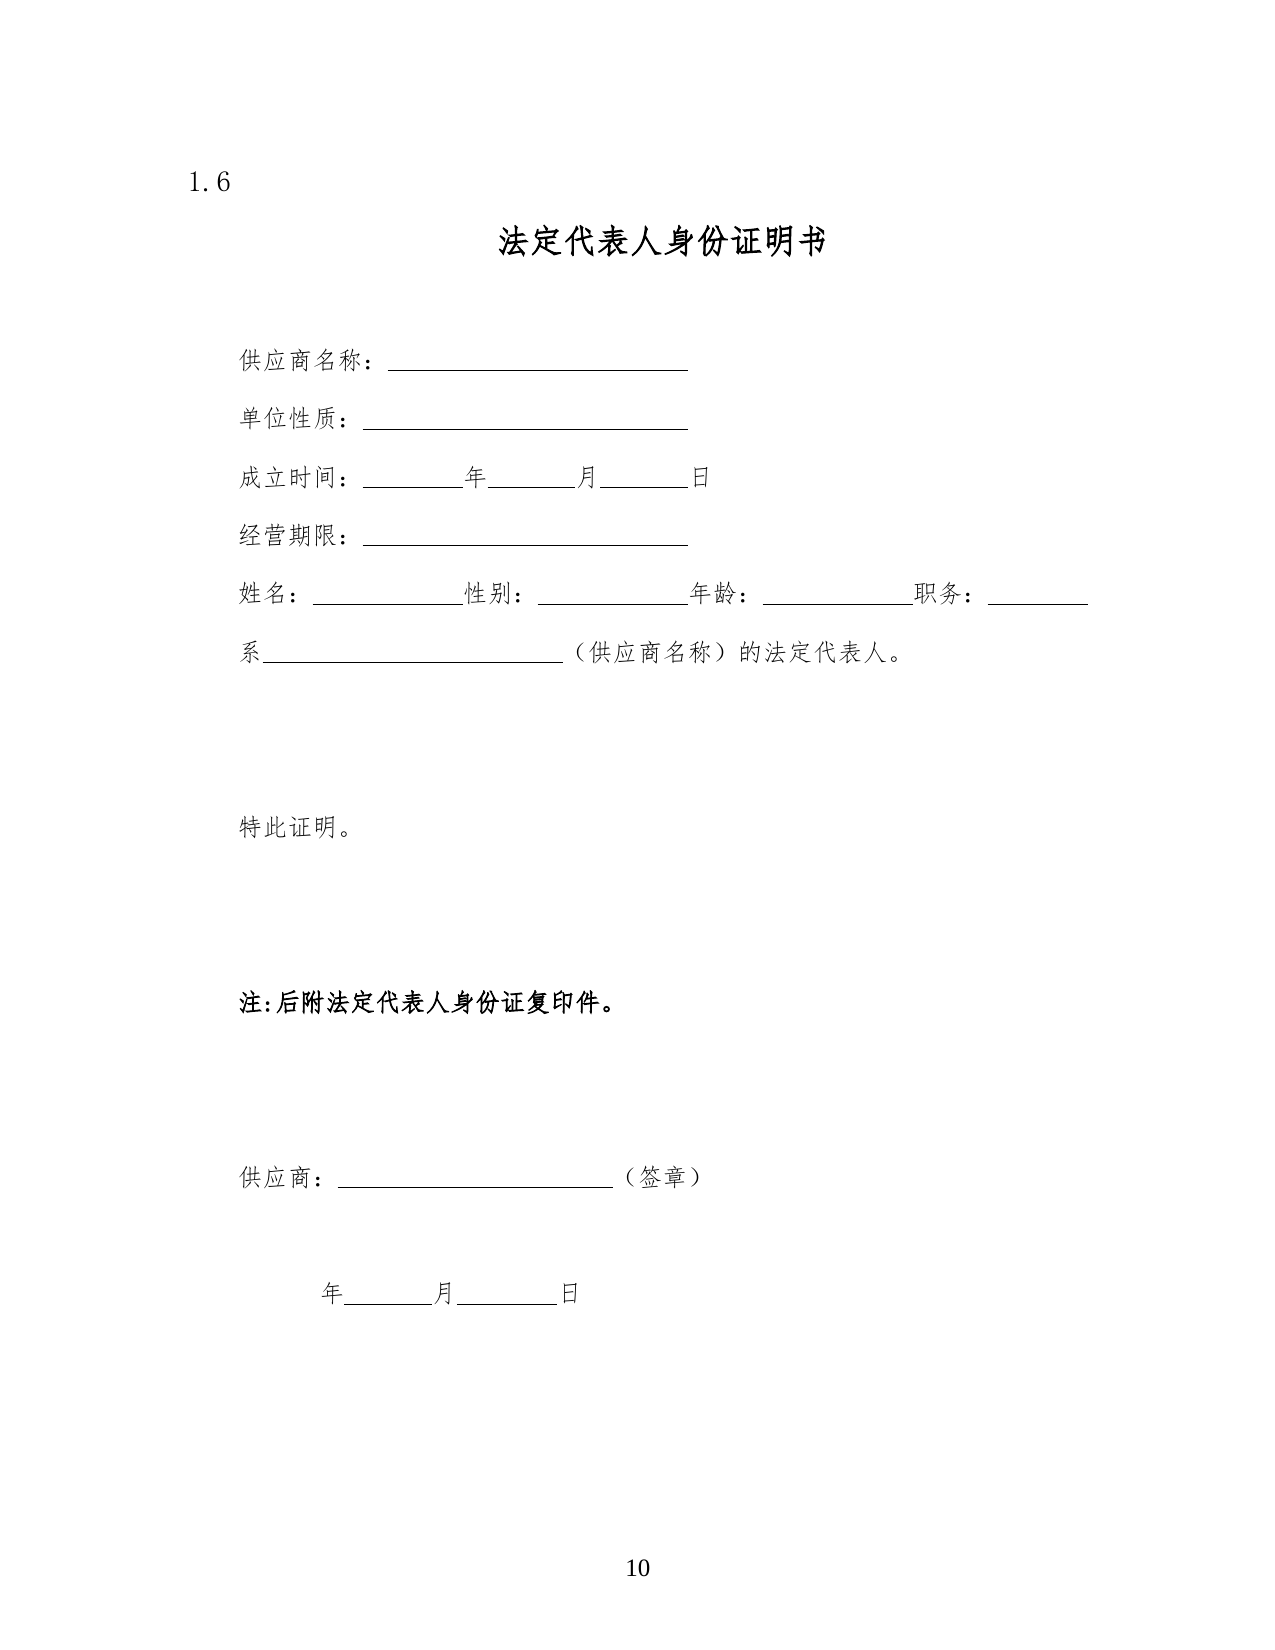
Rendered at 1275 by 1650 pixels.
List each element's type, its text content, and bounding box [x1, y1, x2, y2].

text 供应商： （签章） [187, 1139, 1088, 1198]
text 姓名： 性别： 年龄： 职务： [187, 556, 1088, 614]
text 成立时间： 年 月 日 [187, 439, 1088, 498]
text 系 （供应商名称）的法定代表人。 [187, 614, 1088, 673]
text 注:后附法定代表人身份证复印件。 [187, 964, 1088, 1023]
text 经营期限： [187, 498, 1088, 556]
subtitle 法定代表人身份证明书 [187, 206, 1088, 264]
text 单位性质： [187, 381, 1088, 439]
text 年 月 日 [187, 1256, 1088, 1314]
text 特此证明。 [187, 789, 1088, 848]
text 1.6 [187, 162, 1088, 196]
text 供应商名称： [187, 323, 1088, 381]
